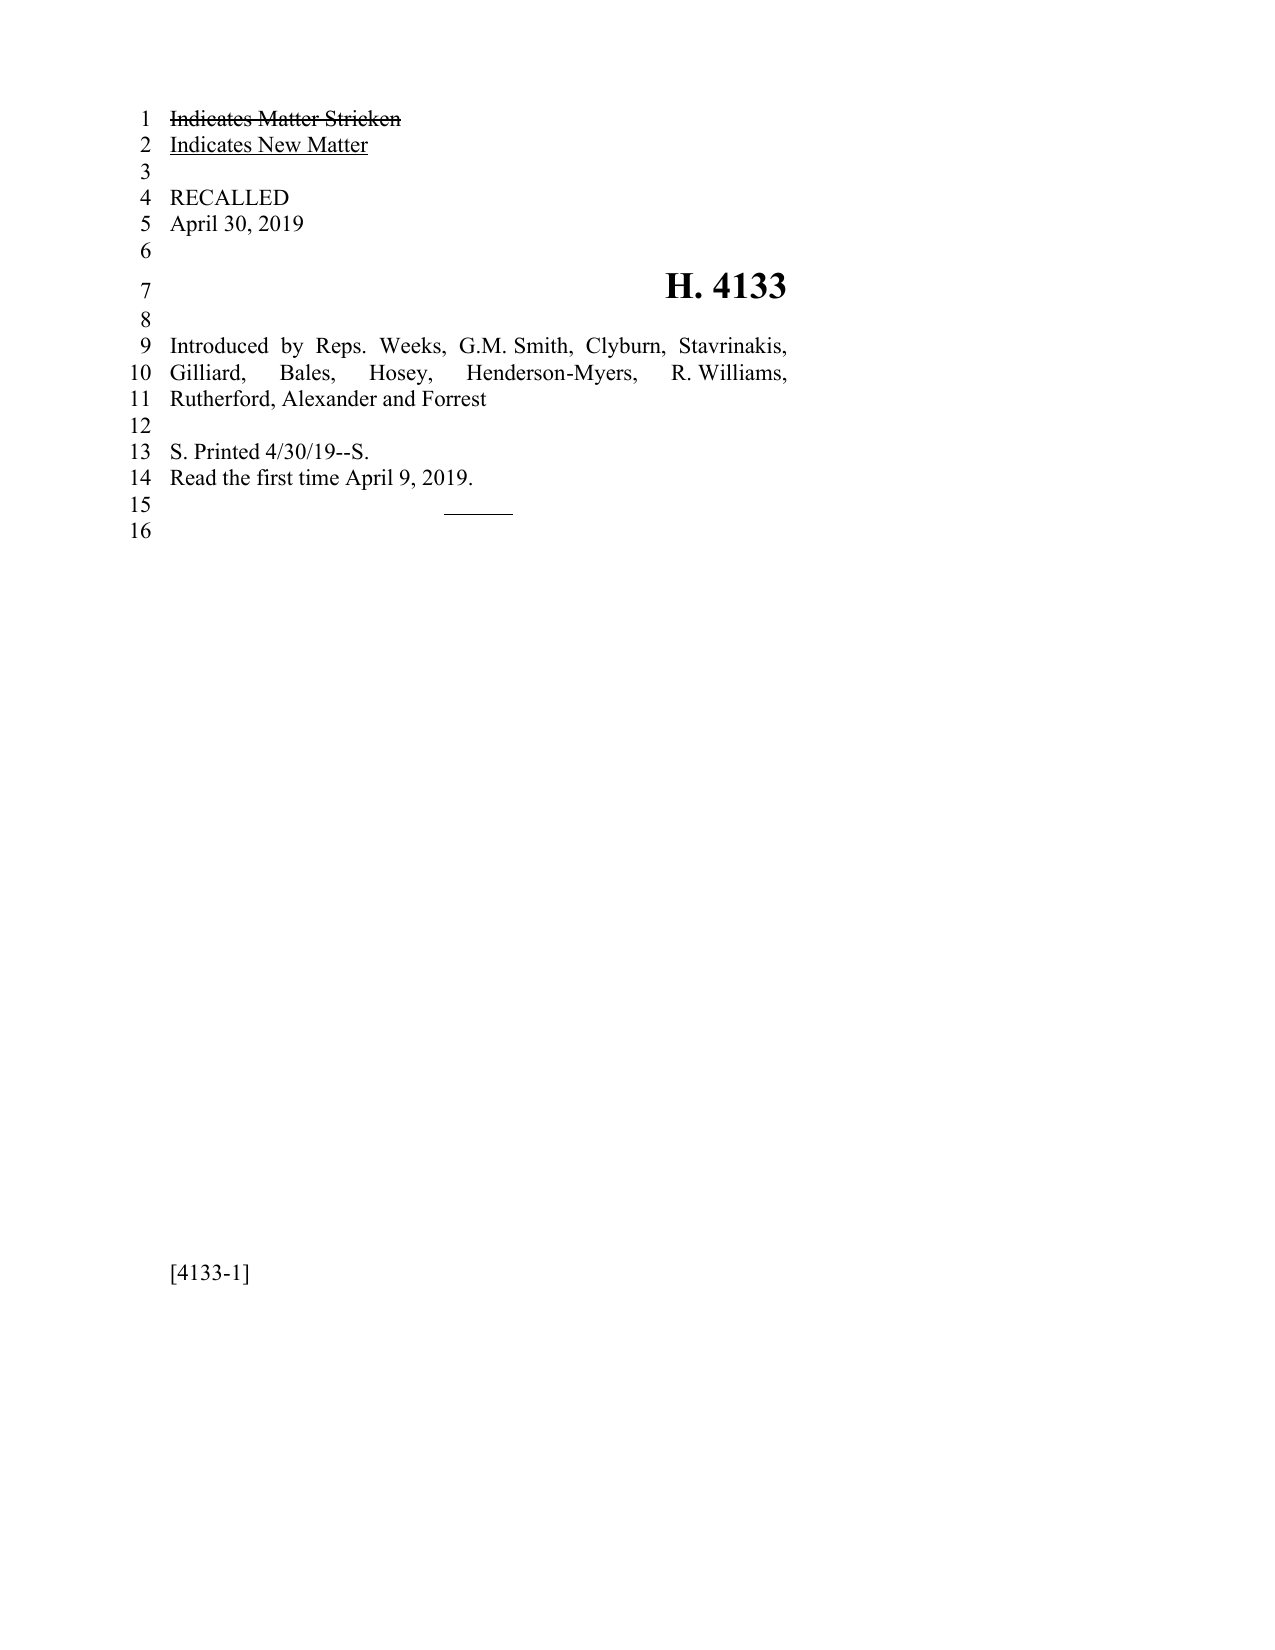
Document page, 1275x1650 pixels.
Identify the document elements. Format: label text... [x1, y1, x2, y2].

text H. 4133 [169, 263, 787, 306]
text S. Printed 4/30/19--S. [169, 438, 787, 464]
text RECALLED [169, 184, 787, 210]
text Read the first time April 9, 2019. [169, 464, 787, 491]
text April 30, 2019 [169, 210, 787, 237]
text Indicates New Matter [169, 131, 787, 158]
text Introduced by Reps. Weeks, G.M. Smith, Clyburn, Stavrinakis, Gilliard, Bales, Hosey, Henderson-Myers, R. Williams, Rutherford, Alexander and Forrest [169, 333, 787, 412]
text Indicates Matter Stricken [169, 105, 787, 131]
